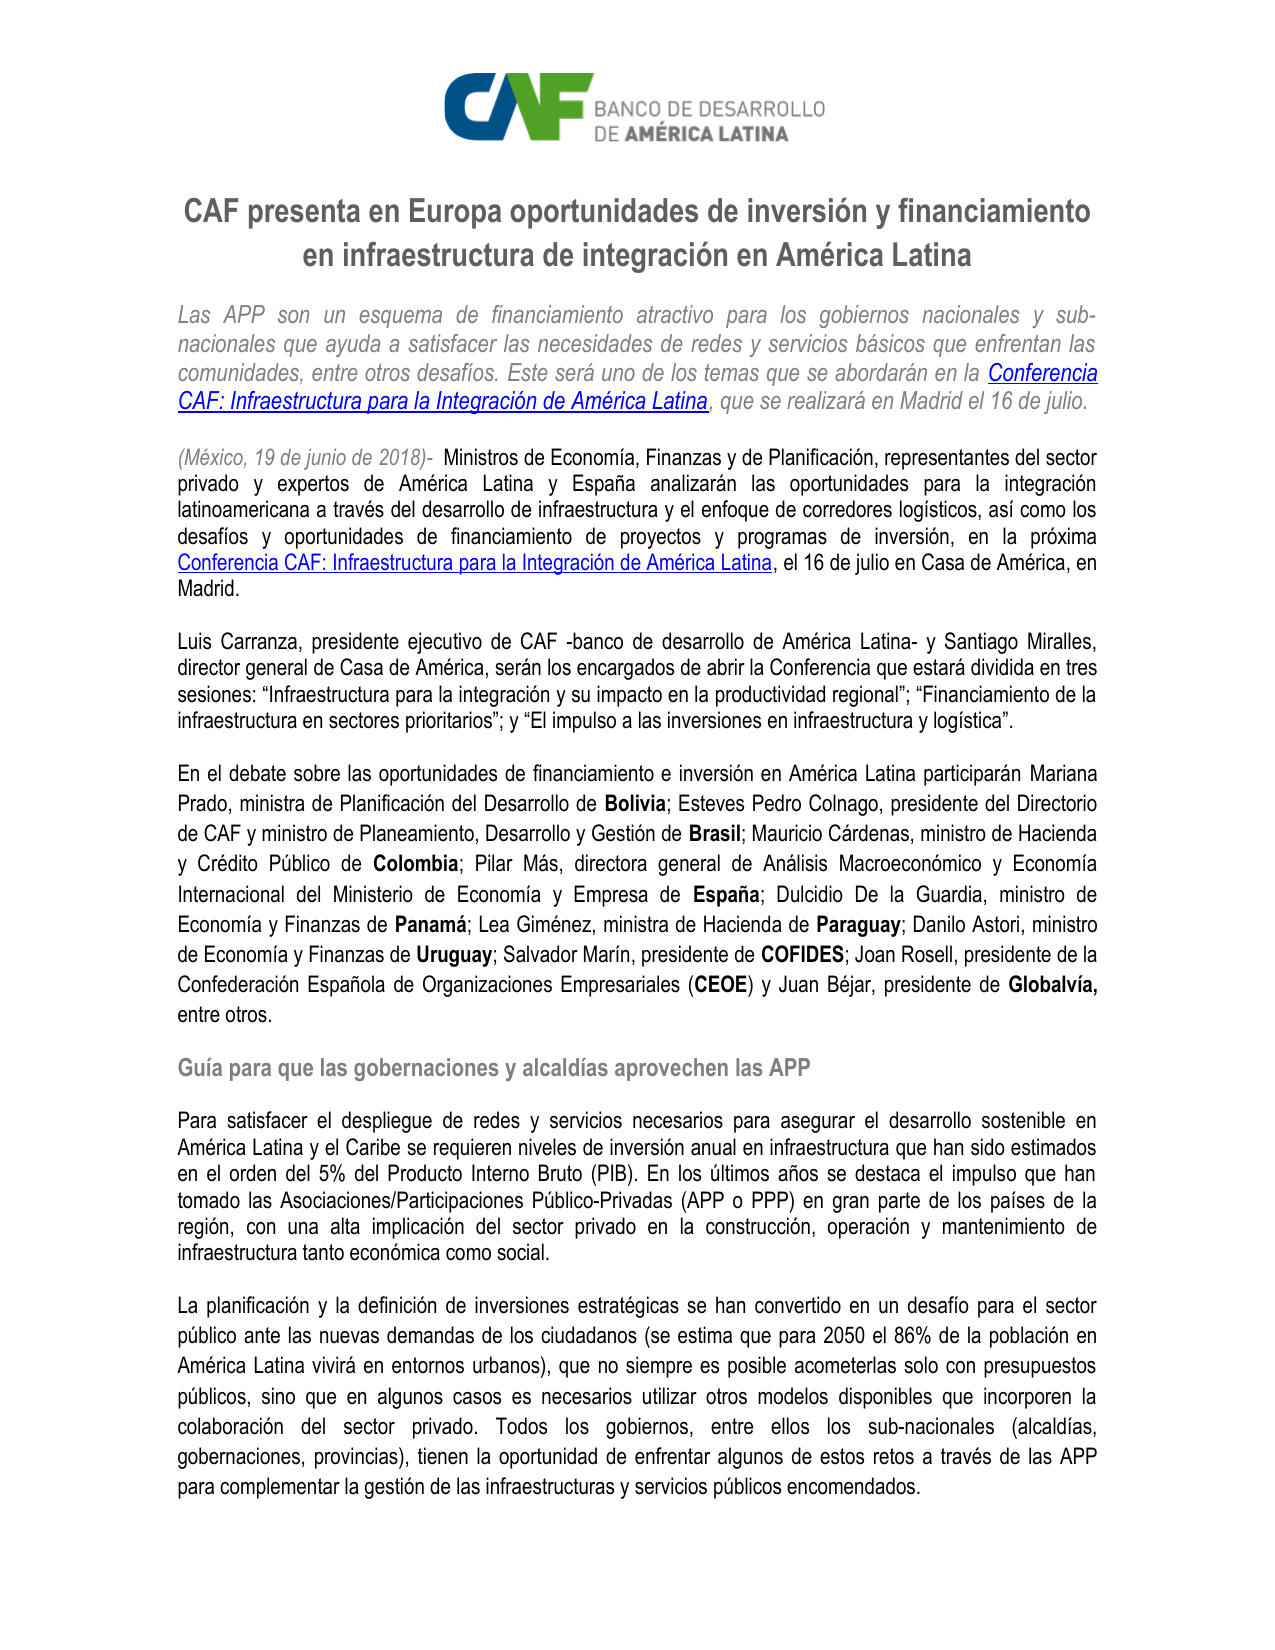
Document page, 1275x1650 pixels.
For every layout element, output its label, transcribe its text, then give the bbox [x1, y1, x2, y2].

text Para satisfacer el despliegue de redes y servicios necesarios para asegurar el desarrollo sostenible en América Latina y el Caribe se requieren niveles de inversión anual en infraestructura que han sido estimados en el orden del 5% del Producto Interno Bruto (PIB). En los últimos años se destaca el impulso que han tomado las Asociaciones/Participaciones Público-Privadas (APP o PPP) en gran parte de los países de la región, con una alta implicación del sector privado en la construcción, operación y mantenimiento de infraestructura tanto económica como social. [177, 1107, 1098, 1266]
text La planificación y la definición de inversiones estratégicas se han convertido en un desafío para el sector público ante las nuevas demandas de los ciudadanos (se estima que para 2050 el 86% de la población en América Latina vivirá en entornos urbanos), que no siempre es posible acometerlas solo con presupuestos públicos, sino que en algunos casos es necesarios utilizar otros modelos disponibles que incorporen la colaboración del sector privado. Todos los gobiernos, entre ellos los sub-nacionales (alcaldías, gobernaciones, provincias), tienen la oportunidad de enfrentar algunos de estos retos a través de las APP para complementar la gestión de las infraestructuras y servicios públicos encomendados. [177, 1292, 1098, 1499]
text En el debate sobre las oportunidades de financiamiento e inversión en América Latina participarán Mariana Prado, ministra de Planificación del Desarrollo de Bolivia; Esteves Pedro Colnago, presidente del Directorio de CAF y ministro de Planeamiento, Desarrollo y Gestión de Brasil; Mauricio Cárdenas, ministro de Hacienda y Crédito Público de Colombia; Pilar Más, directora general de Análisis Macroeconómico y Economía Internacional del Ministerio de Economía y Empresa de España; Dulcidio De la Guardia, ministro de Economía y Finanzas de Panamá; Lea Giménez, ministra de Hacienda de Paraguay; Danilo Astori, ministro de Economía y Finanzas de Uruguay; Salvador Marín, presidente de COFIDES; Joan Rosell, presidente de la Confederación Española de Organizaciones Empresariales (CEOE) y Juan Béjar, presidente de Globalvía, entre otros. [177, 760, 1098, 1028]
text Guía para que las gobernaciones y alcaldías aprovechen las APP [177, 1052, 1098, 1081]
text Las APP son un esquema de financiamiento atractivo para los gobiernos nacionales y sub-nacionales que ayuda a satisfacer las necesidades de redes y servicios básicos que enfrentan las comunidades, entre otros desafíos. Este será uno de los temas que se abordarán en la Conferencia CAF: Infraestructura para la Integración de América Latina, que se realizará en Madrid el 16 de julio. [177, 300, 1098, 415]
text Luis Carranza, presidente ejecutivo de CAF -banco de desarrollo de América Latina- y Santiago Miralles, director general de Casa de América, serán los encargados de abrir la Conferencia que estará dividida en tres sesiones: “Infraestructura para la integración y su impacto en la productividad regional”; “Financiamiento de la infraestructura en sectores prioritarios”; y “El impulso a las inversiones en infraestructura y logística”. [177, 628, 1098, 733]
text (México, 19 de junio de 2018)- Ministros de Economía, Finanzas y de Planificación, representantes del sector privado y expertos de América Latina y España analizarán las oportunidades para la integración latinoamericana a través del desarrollo de infraestructura y el enfoque de corredores logísticos, así como los desafíos y oportunidades de financiamiento de proyectos y programas de inversión, en la próxima Conferencia CAF: Infraestructura para la Integración de América Latina, el 16 de julio en Casa de América, en Madrid. [177, 443, 1098, 602]
picture [444, 73, 831, 146]
text CAF presenta en Europa oportunidades de inversión y financiamiento en infraestructura de integración en América Latina [177, 148, 1098, 274]
